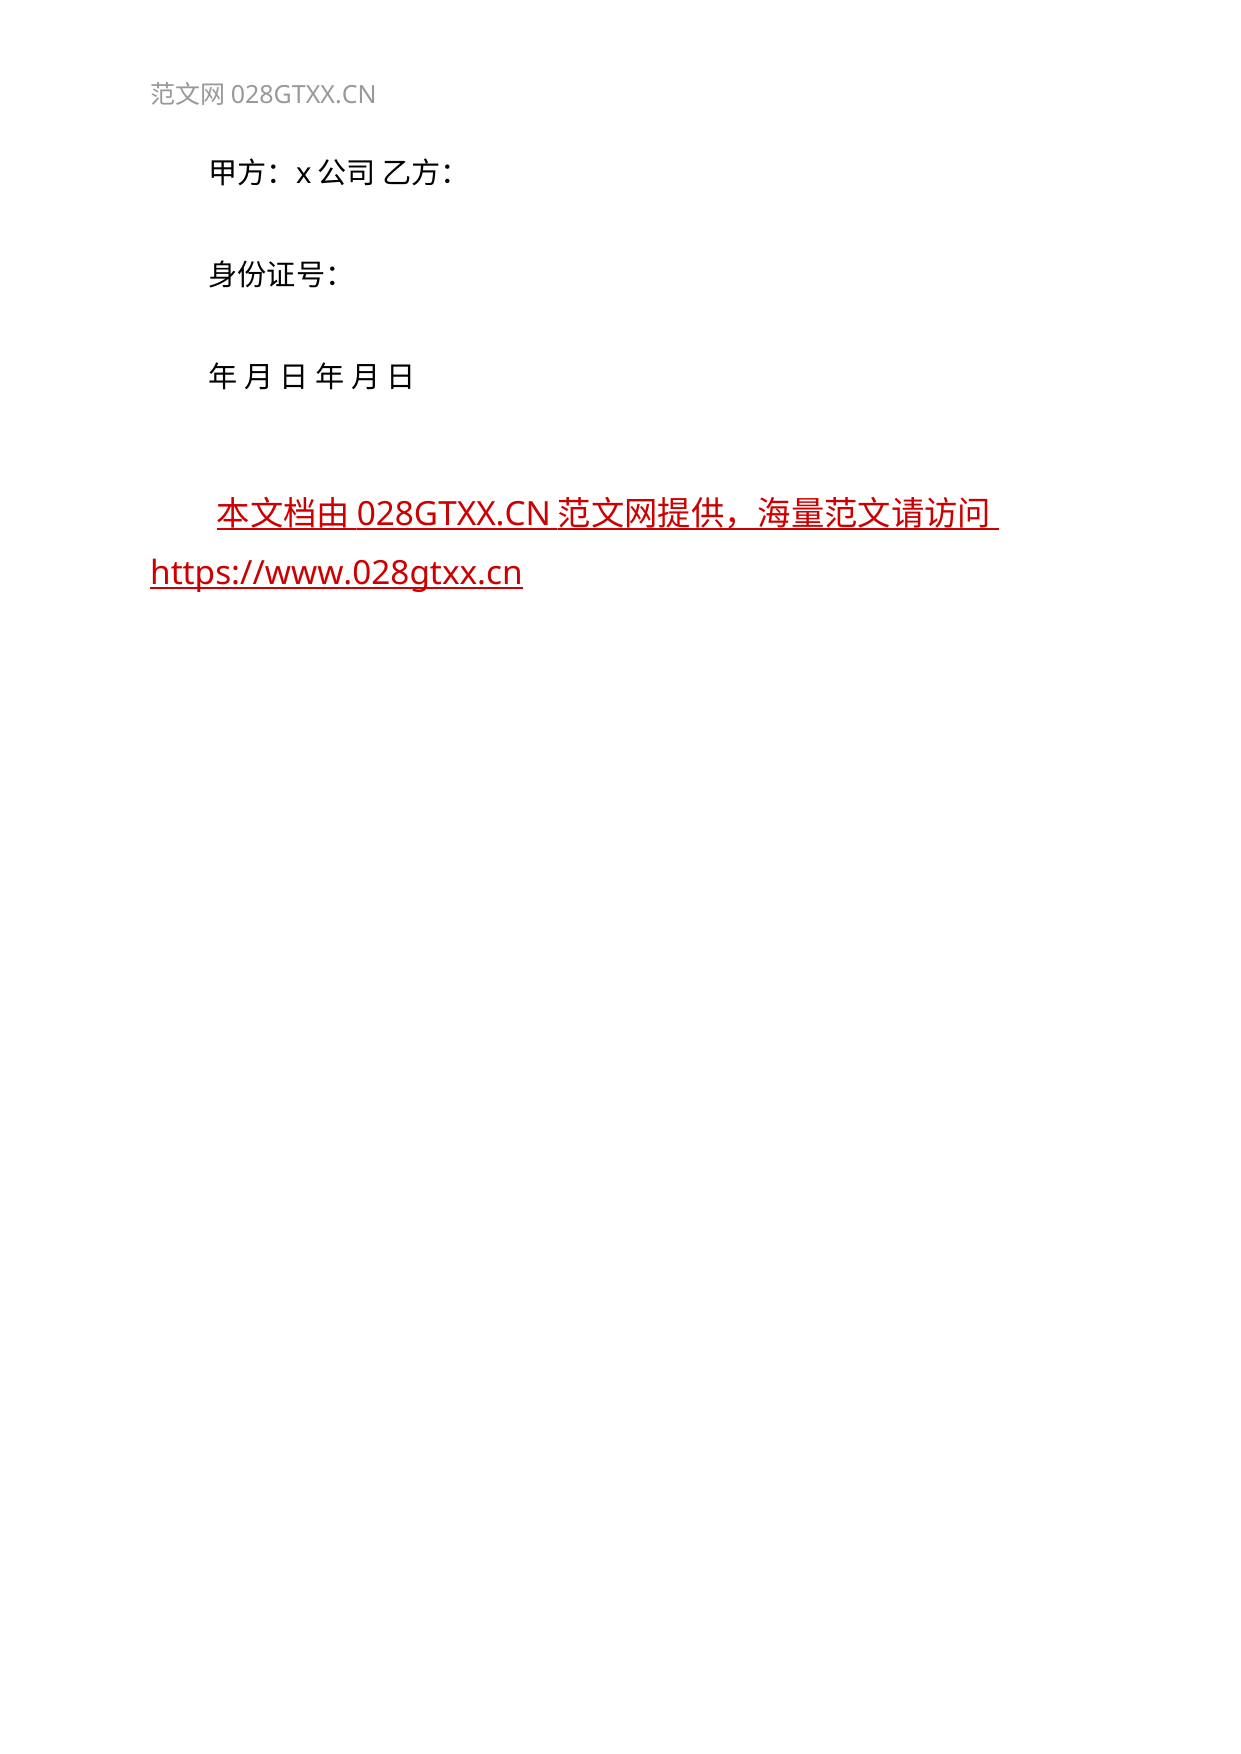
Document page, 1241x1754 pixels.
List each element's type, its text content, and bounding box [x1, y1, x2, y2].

text 身份证号： [150, 252, 1090, 294]
text 本文档由028GTXX.CN范文网提供，海量范文请访问 https://www.028gtxx.cn [150, 487, 1090, 594]
text 甲方：x公司 乙方： [150, 150, 1090, 192]
text 年 月 日 年 月 日 [150, 354, 1090, 396]
